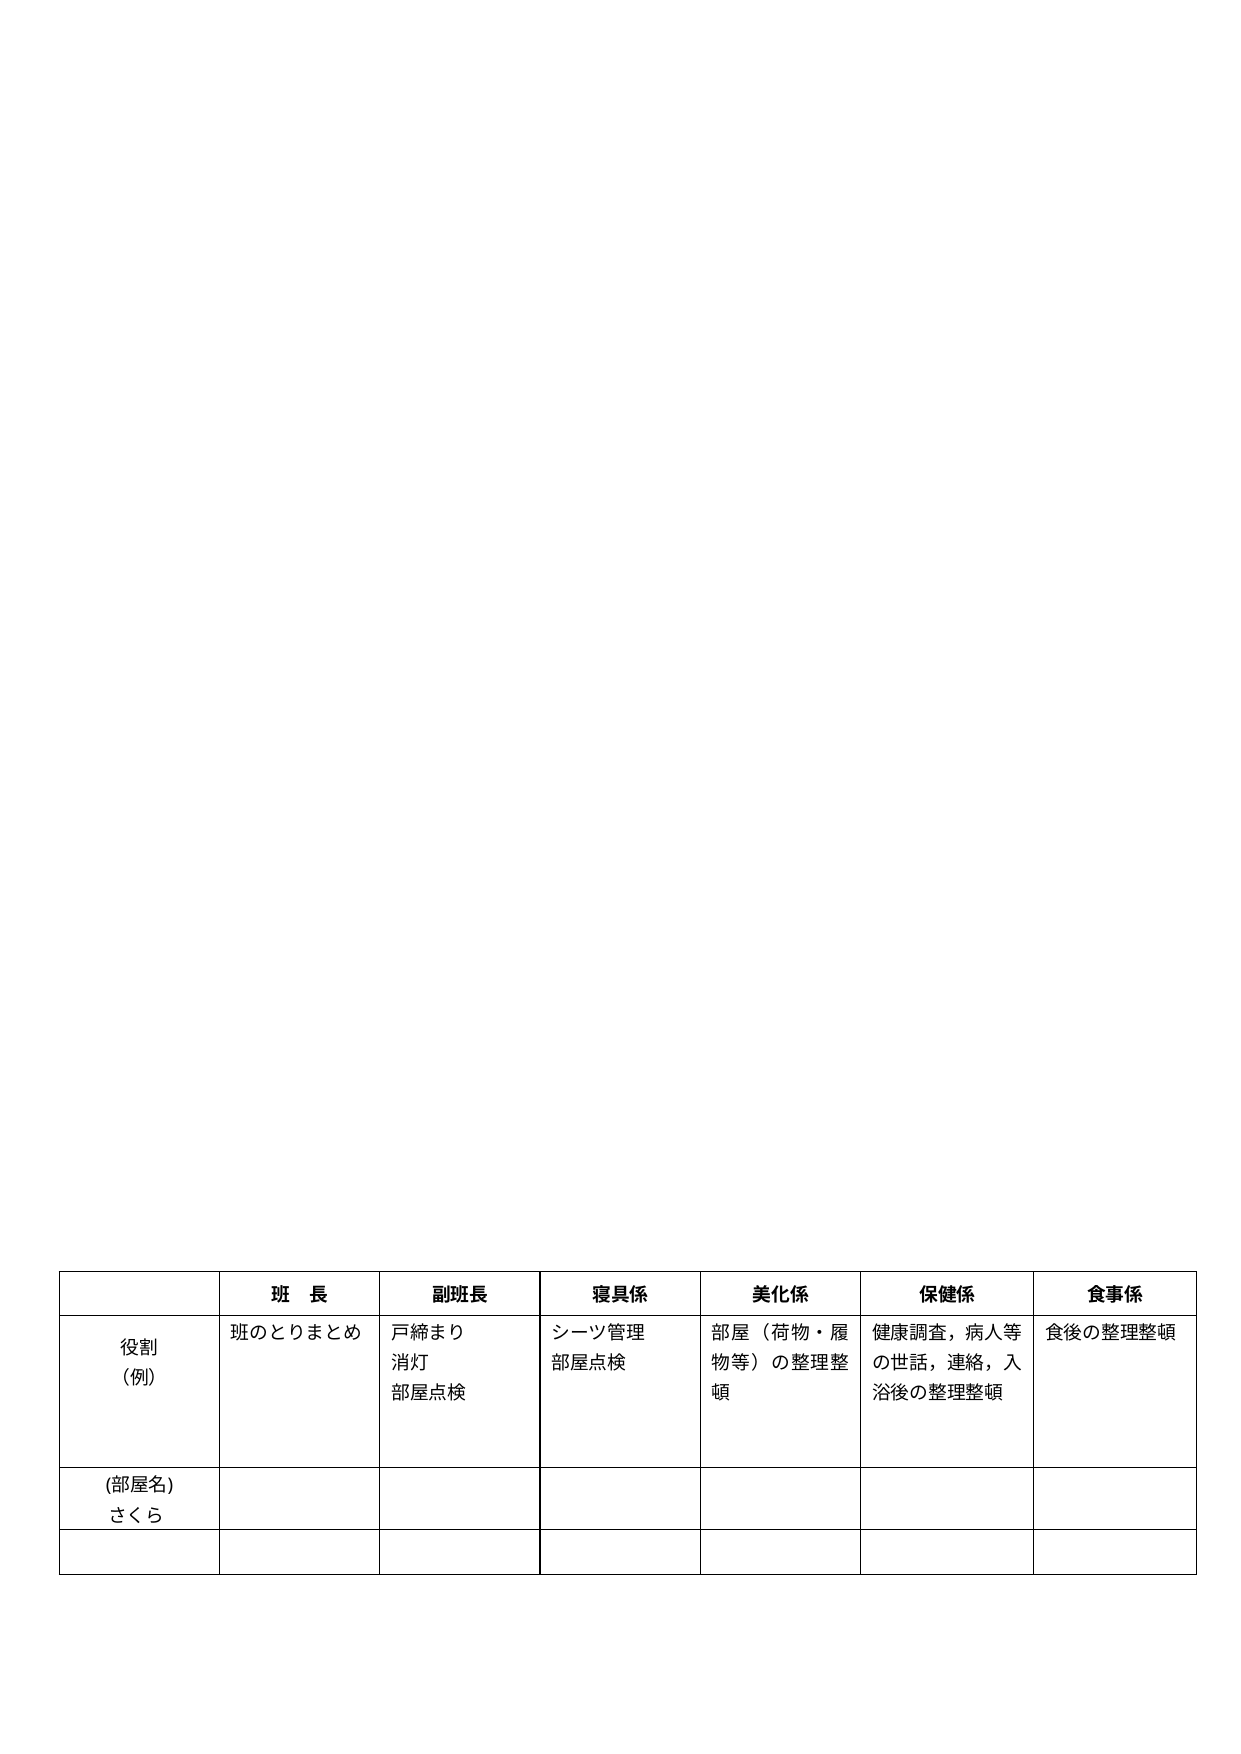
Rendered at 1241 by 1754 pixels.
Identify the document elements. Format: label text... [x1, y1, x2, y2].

table_cell [541, 1468, 700, 1529]
table_cell [861, 1468, 1033, 1529]
table_cell [380, 1530, 539, 1574]
table_cell [220, 1468, 379, 1529]
table_cell 戸締まり 消灯 部屋点検 [380, 1316, 539, 1467]
table_cell [541, 1530, 700, 1574]
table_header 保健係 [861, 1272, 1033, 1315]
table_cell [1034, 1530, 1196, 1574]
table_header 寝具係 [541, 1272, 700, 1315]
table_cell シーツ管理 部屋点検 [541, 1316, 700, 1467]
table_cell [60, 1530, 219, 1574]
table_cell [220, 1530, 379, 1574]
table_cell 健康調査，病人等の世話，連絡，入浴後の整理整頓 [861, 1316, 1033, 1467]
table_cell [861, 1530, 1033, 1574]
table_cell [1034, 1468, 1196, 1529]
table_cell [701, 1530, 860, 1574]
table_cell 役割 （例） [60, 1316, 219, 1467]
table_header 食事係 [1034, 1272, 1196, 1315]
table_cell 食後の整理整頓 [1034, 1316, 1196, 1467]
table_header 美化係 [701, 1272, 860, 1315]
table_cell [380, 1468, 539, 1529]
table_header [60, 1272, 219, 1315]
table_header 班 長 [220, 1272, 379, 1315]
table_cell 班のとりまとめ [220, 1316, 379, 1467]
table_cell 部屋（荷物・履物等）の整理整頓 [701, 1316, 860, 1467]
table_cell [701, 1468, 860, 1529]
table_header 副班長 [380, 1272, 539, 1315]
table_cell (部屋名) さくら [60, 1468, 219, 1529]
